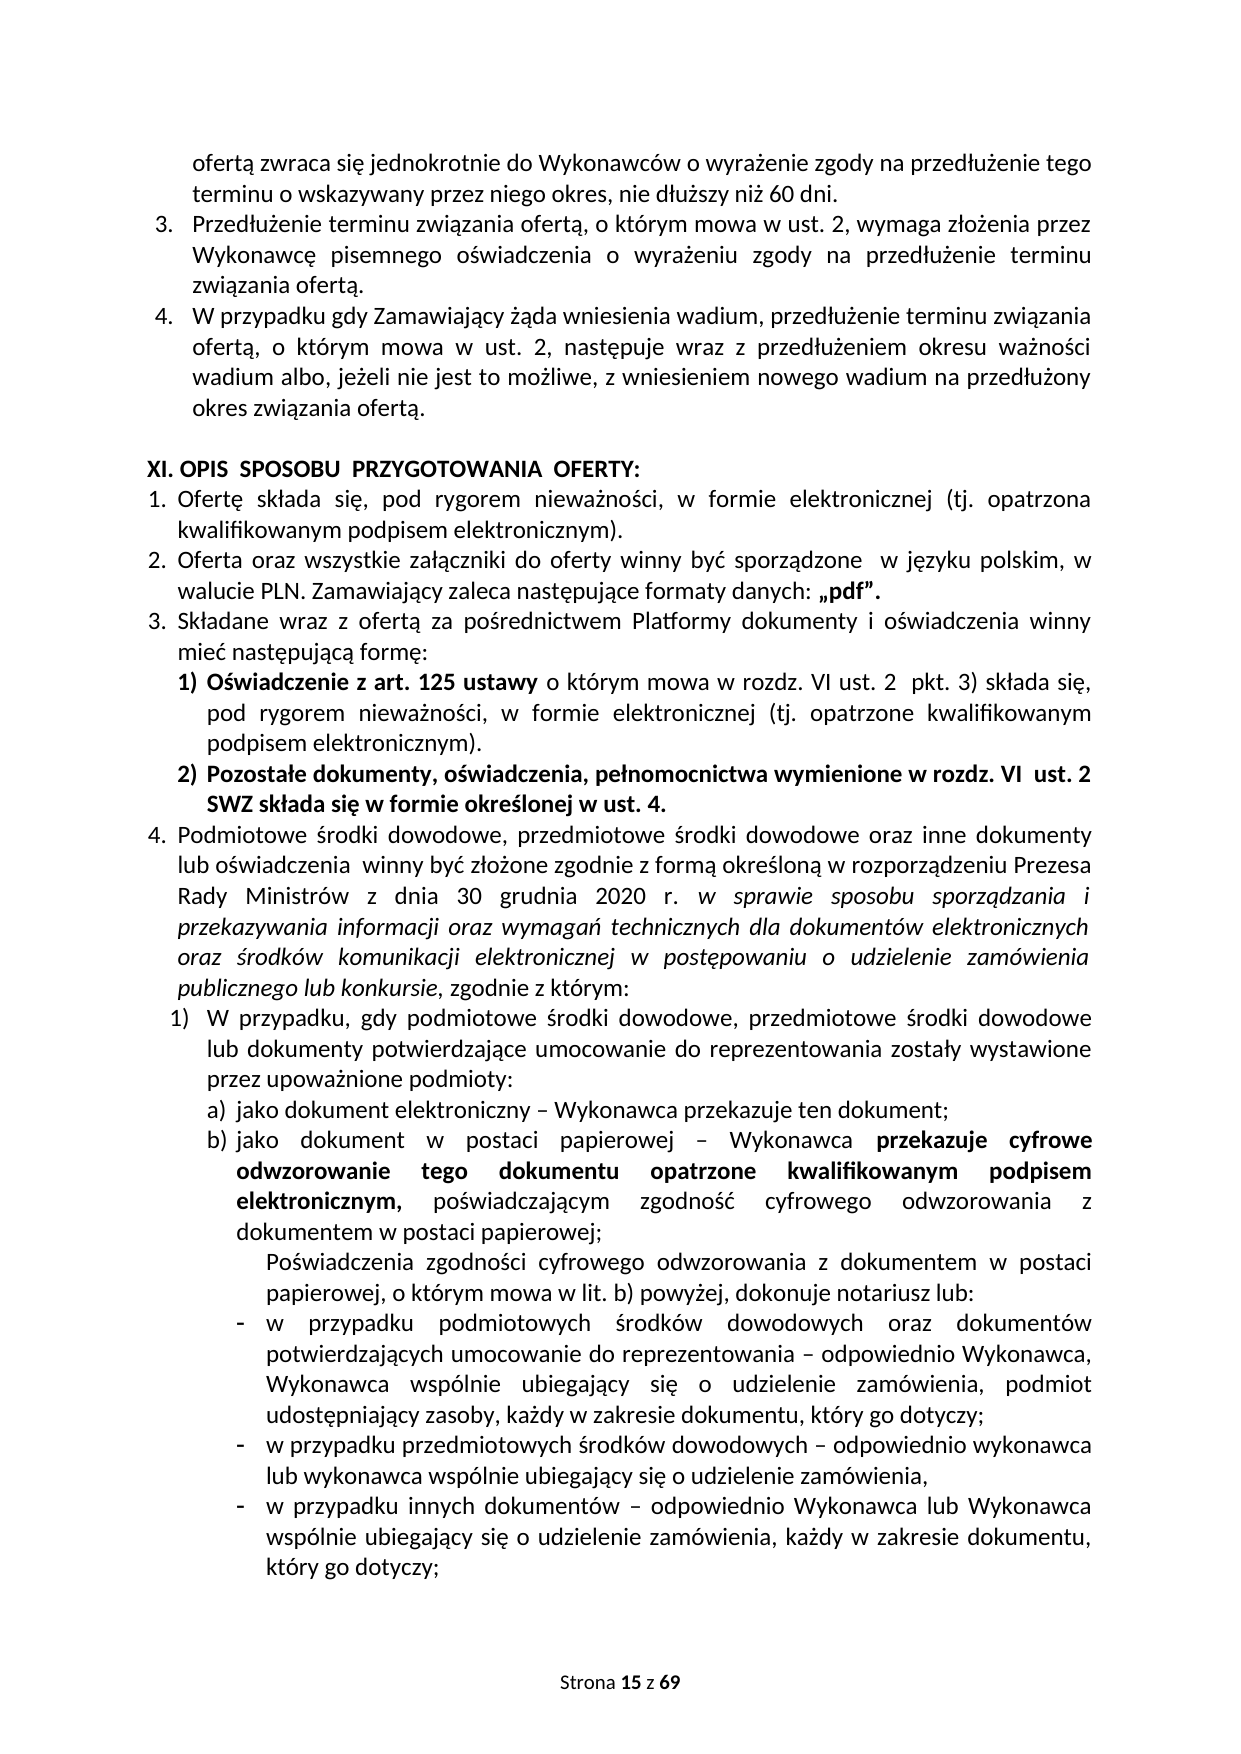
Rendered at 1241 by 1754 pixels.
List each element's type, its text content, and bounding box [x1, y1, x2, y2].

list Pozostałe dokumenty, oświadczenia, pełnomocnictwa wymienione w rozdz. VI ust. 2 SWZ składa się w formie określonej w ust. 4. [177, 758, 1093, 819]
list w przypadku podmiotowych środków dowodowych oraz dokumentów potwierdzających umocowanie do reprezentowania – odpowiednio Wykonawca, Wykonawca wspólnie ubiegający się o udzielenie zamówienia, podmiot udostępniający zasoby, każdy w zakresie dokumentu, który go dotyczy; [236, 1307, 1093, 1429]
text XI. OPIS SPOSOBU PRZYGOTOWANIA OFERTY: [147, 453, 1093, 483]
list Podmiotowe środki dowodowe, przedmiotowe środki dowodowe oraz inne dokumenty lub oświadczenia winny być złożone zgodnie z formą określoną w rozporządzeniu Prezesa Rady Ministrów z dnia 30 grudnia 2020 r. w sprawie sposobu sporządzania i przekazywania informacji oraz wymagań technicznych dla dokumentów elektronicznych oraz środków komunikacji elektronicznej w postępowaniu o udzielenie zamówienia publicznego lub konkursie, zgodnie z którym: [148, 819, 1093, 1002]
list Składane wraz z ofertą za pośrednictwem Platformy dokumenty i oświadczenia winny mieć następującą formę: [148, 605, 1093, 666]
list Oświadczenie z art. 125 ustawy o którym mowa w rozdz. VI ust. 2 pkt. 3) składa się, pod rygorem nieważności, w formie elektronicznej (tj. opatrzone kwalifikowanym podpisem elektronicznym). [177, 666, 1093, 758]
list jako dokument elektroniczny – Wykonawca przekazuje ten dokument; [207, 1094, 1093, 1124]
list Ofertę składa się, pod rygorem nieważności, w formie elektronicznej (tj. opatrzona kwalifikowanym podpisem elektronicznym). [148, 483, 1093, 544]
list w przypadku przedmiotowych środków dowodowych – odpowiednio wykonawca lub wykonawca wspólnie ubiegający się o udzielenie zamówienia, [236, 1429, 1093, 1491]
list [154, 148, 1093, 209]
list W przypadku, gdy podmiotowe środki dowodowe, przedmiotowe środki dowodowe lub dokumenty potwierdzające umocowanie do reprezentowania zostały wystawione przez upoważnione podmioty: [169, 1002, 1093, 1094]
list jako dokument w postaci papierowej – Wykonawca przekazuje cyfrowe odwzorowanie tego dokumentu opatrzone kwalifikowanym podpisem elektronicznym, poświadczającym zgodność cyfrowego odwzorowania z dokumentem w postaci papierowej; [207, 1124, 1093, 1246]
list Przedłużenie terminu związania ofertą, o którym mowa w ust. 2, wymaga złożenia przez Wykonawcę pisemnego oświadczenia o wyrażeniu zgody na przedłużenie terminu związania ofertą. [154, 209, 1093, 300]
list Oferta oraz wszystkie załączniki do oferty winny być sporządzone w języku polskim, w walucie PLN. Zamawiający zaleca następujące formaty danych: „pdf”. [148, 544, 1093, 605]
list w przypadku innych dokumentów – odpowiednio Wykonawca lub Wykonawca wspólnie ubiegający się o udzielenie zamówienia, każdy w zakresie dokumentu, który go dotyczy; [236, 1491, 1093, 1582]
list W przypadku gdy Zamawiający żąda wniesienia wadium, przedłużenie terminu związania ofertą, o którym mowa w ust. 2, następuje wraz z przedłużeniem okresu ważności wadium albo, jeżeli nie jest to możliwe, z wniesieniem nowego wadium na przedłużony okres związania ofertą. [154, 300, 1093, 422]
text Poświadczenia zgodności cyfrowego odwzorowania z dokumentem w postaci papierowej, o którym mowa w lit. b) powyżej, dokonuje notariusz lub: [266, 1246, 1093, 1307]
